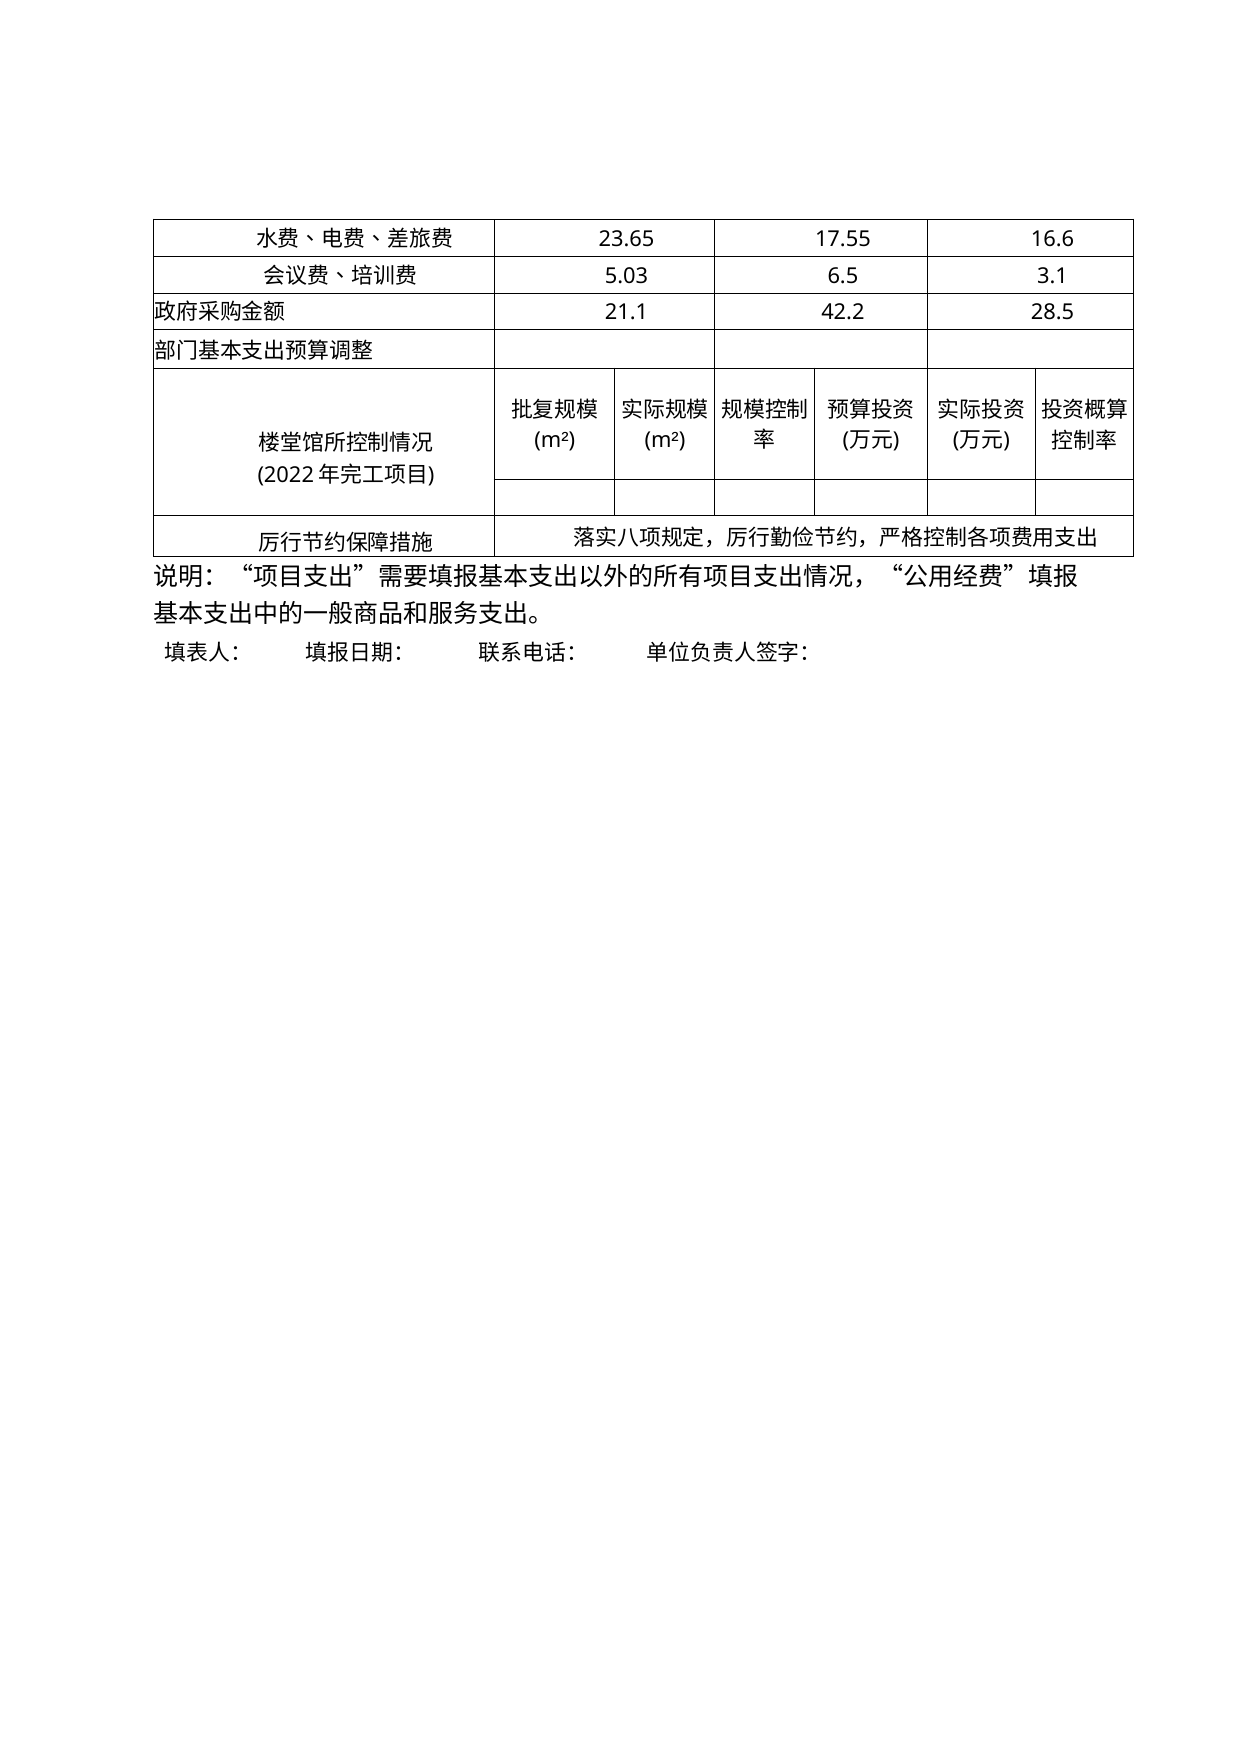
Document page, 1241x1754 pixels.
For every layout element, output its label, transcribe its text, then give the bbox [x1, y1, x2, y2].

table_cell 水费、电费、差旅费 [154, 220, 494, 256]
table_cell 规模控制率 [715, 369, 814, 479]
table_cell 投资概算控制率 [1036, 369, 1133, 479]
table_cell 政府采购金额 [154, 294, 494, 329]
table_cell 批复规模 (m²) [495, 369, 614, 479]
table_cell 21.1 [495, 294, 714, 329]
table_cell 42.2 [715, 294, 927, 329]
table_cell 会议费、培训费 [154, 257, 494, 292]
table_cell [495, 330, 714, 367]
text 说明：“项目支出”需要填报基本支出以外的所有项目支出情况，“公用经费”填报基本支出中的一般商品和服务支出。 [153, 557, 1087, 629]
table_cell [715, 480, 814, 515]
table_cell 厉行节约保障措施 [154, 516, 494, 556]
table_cell 预算投资 (万元) [815, 369, 927, 479]
table_cell 落实八项规定，厉行勤俭节约，严格控制各项费用支出 [495, 516, 1133, 556]
table_cell [928, 330, 1133, 367]
table_cell [928, 480, 1035, 515]
table_cell [615, 480, 714, 515]
table_cell 6.5 [715, 257, 927, 292]
table_cell 28.5 [928, 294, 1133, 329]
table_cell [1036, 480, 1133, 515]
table_cell [715, 330, 927, 367]
table_cell 部门基本支出预算调整 [154, 330, 494, 367]
table_cell [815, 480, 927, 515]
table_cell 实际规模(m²) [615, 369, 714, 479]
table_cell 16.6 [928, 220, 1133, 256]
table_cell 23.65 [495, 220, 714, 256]
table_cell [495, 480, 614, 515]
table_cell 5.03 [495, 257, 714, 292]
table_cell 楼堂馆所控制情况 (2022年完工项目) [154, 369, 494, 515]
text 填表人： 填报日期： 联系电话： 单位负责人签字： [153, 636, 1087, 666]
table_cell 17.55 [715, 220, 927, 256]
table_cell 实际投资 (万元) [928, 369, 1035, 479]
table_cell 3.1 [928, 257, 1133, 292]
